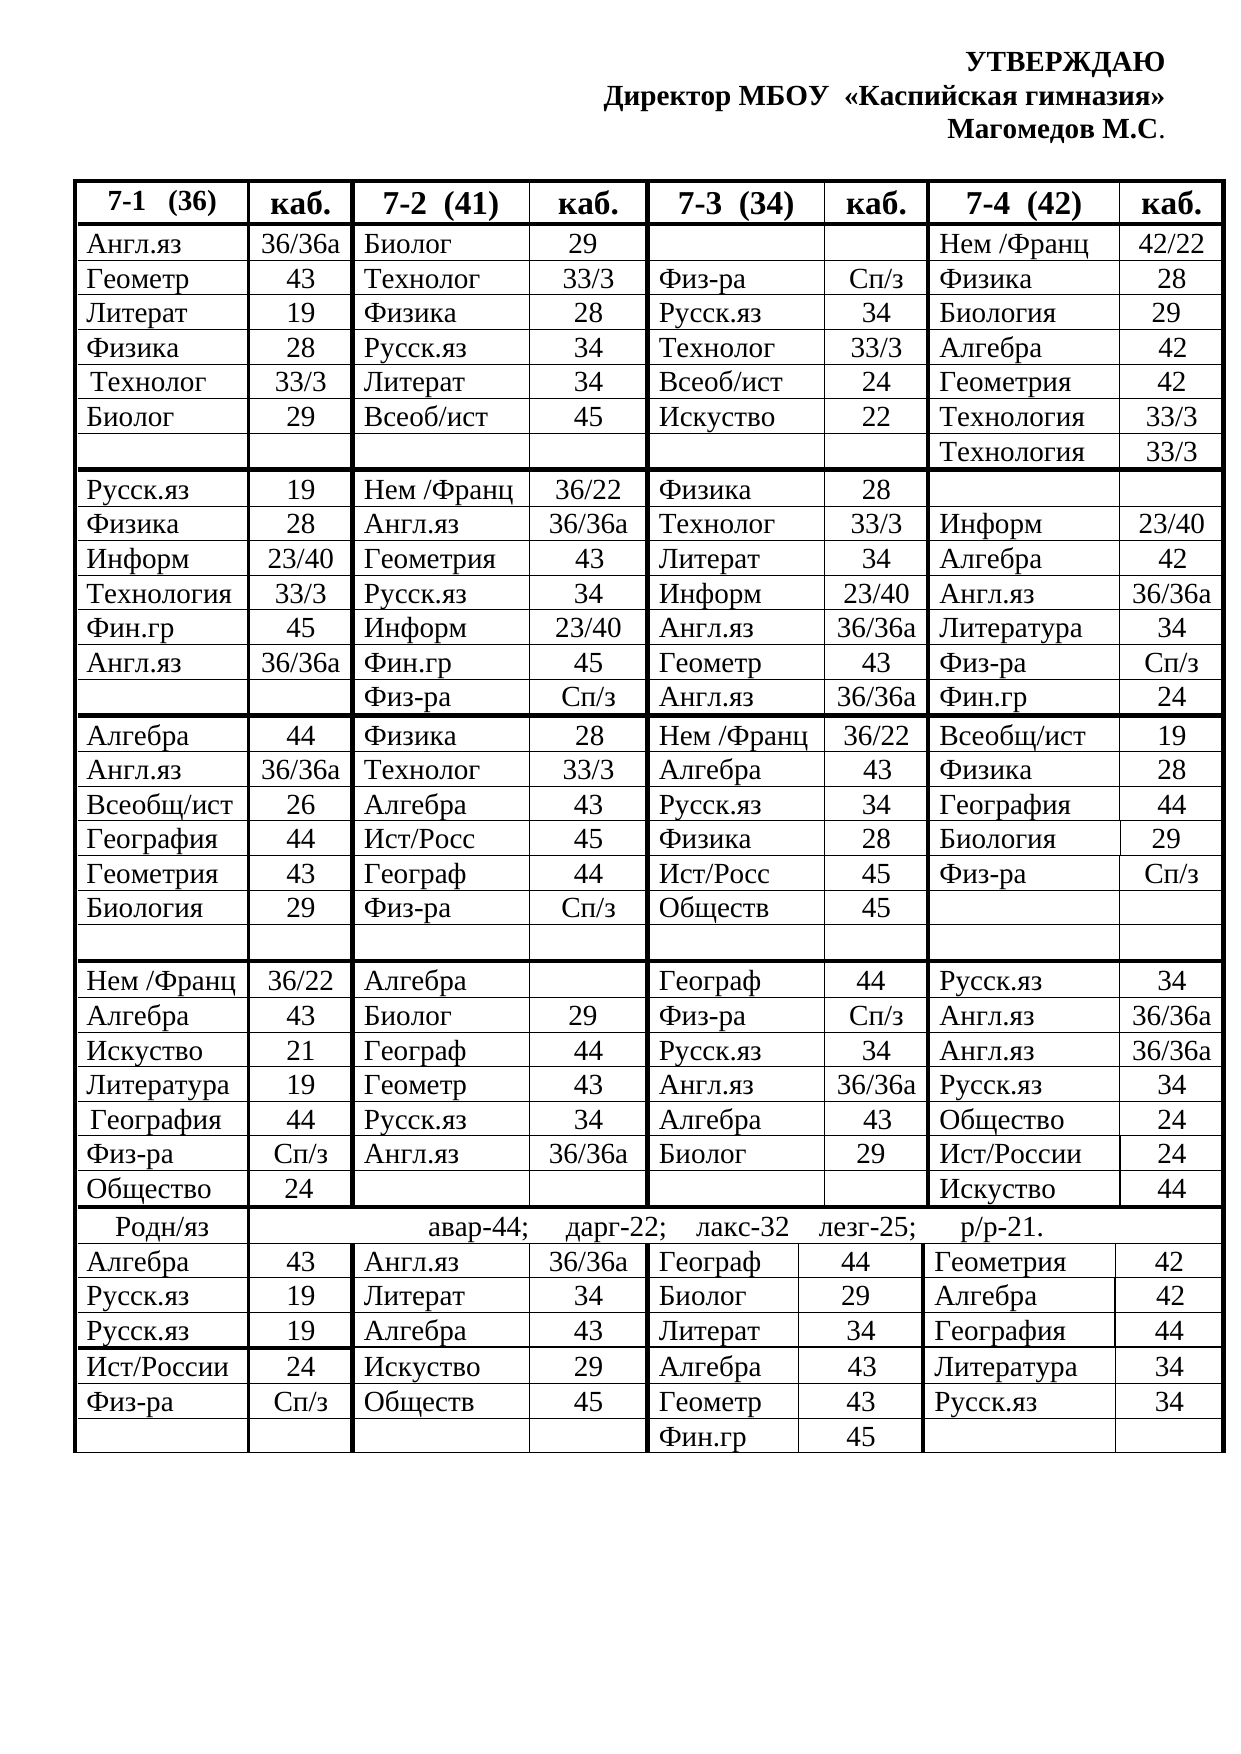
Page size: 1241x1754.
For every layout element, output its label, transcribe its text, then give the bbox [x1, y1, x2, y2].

table_cell [930, 891, 1119, 924]
table_cell авар-44; дарг-22; лакс-32 лезг-25; р/р-21. [250, 1209, 1221, 1243]
table_cell Биолог [355, 998, 529, 1032]
table_cell 44 [250, 718, 350, 751]
table_cell [925, 1419, 1115, 1452]
table_cell 24 [1120, 1102, 1221, 1135]
table_cell Геометрия [355, 541, 529, 575]
table_cell 23/40 [530, 610, 645, 644]
table_cell Физ-ра [355, 891, 529, 924]
table_cell Технология [930, 434, 1119, 467]
table_cell [250, 925, 350, 959]
table_cell Алгебра [77, 998, 247, 1032]
table_cell [1120, 925, 1221, 959]
table_cell Алгебра [355, 787, 529, 820]
table_cell Технолог [650, 330, 824, 363]
table_cell 33/3 [530, 752, 645, 786]
table_cell Алгебра [650, 752, 824, 786]
table_cell 43 [530, 787, 645, 820]
table_cell Литерат [355, 1278, 529, 1312]
table_cell Физ-ра [930, 645, 1119, 678]
table_cell Алгебра [650, 1348, 798, 1383]
table_cell 33/3 [250, 365, 350, 398]
table_cell Сп/з [825, 261, 926, 294]
table_cell Физика [930, 752, 1119, 786]
table_cell Русск.яз [355, 330, 529, 363]
table_cell [530, 963, 645, 997]
table_cell 36/36а [1120, 576, 1221, 609]
table_cell Физ-ра [930, 856, 1119, 889]
table_cell Всеобщ/ист [930, 718, 1119, 751]
table_cell Алгебра [355, 963, 529, 997]
text Директор МБОУ «Каспийская гимназия» [75, 78, 1165, 111]
table_cell Информ [355, 610, 529, 644]
table_cell 44 [250, 1102, 350, 1135]
table_cell Физ-ра [77, 1136, 247, 1170]
table_cell 33/3 [530, 261, 645, 294]
table_cell Физика [650, 472, 824, 506]
table_cell Искуство [650, 399, 824, 433]
table_cell 19 [1120, 718, 1221, 751]
table_cell 29 [799, 1278, 921, 1312]
table_cell Нем /Франц [77, 960, 247, 997]
table_cell Англ.яз [355, 1136, 529, 1170]
table_cell Родн/яз [77, 1206, 247, 1243]
table_cell Обществ [650, 891, 824, 924]
table_cell Литерат [650, 1313, 798, 1346]
text УТВЕРЖДАЮ [75, 44, 1165, 78]
table_cell 45 [530, 821, 645, 855]
table_cell Англ.яз [650, 680, 824, 713]
table_cell [530, 925, 645, 959]
table_cell 28 [1120, 752, 1221, 786]
table_cell 44 [825, 963, 926, 997]
table_cell Сп/з [825, 998, 926, 1032]
table_cell Ист/Росс [355, 821, 529, 855]
table_cell Биолог [77, 399, 247, 433]
table_cell 45 [530, 645, 645, 678]
table_cell География [925, 1313, 1114, 1346]
table_cell 29 [1120, 295, 1221, 329]
table_cell Географ [355, 1033, 529, 1066]
table_cell [77, 680, 247, 713]
table_cell 29 [250, 399, 350, 433]
table_cell 43 [530, 1067, 645, 1101]
table_cell 43 [250, 856, 350, 889]
table_cell Физика [355, 718, 529, 751]
table_cell Алгебра [930, 330, 1119, 363]
table_cell Физ-ра [355, 680, 529, 713]
table_cell 24 [250, 1171, 350, 1204]
table_cell Литерат [355, 365, 529, 398]
table_cell 23/40 [825, 576, 926, 609]
table_cell 36/36а [250, 645, 350, 678]
table_cell Фин.гр [650, 1419, 798, 1452]
table_cell Всеобщ/ист [77, 787, 247, 820]
table_cell [930, 925, 1119, 959]
table_cell Русск.яз [650, 787, 824, 820]
table_cell [650, 1171, 824, 1204]
table_cell 36/22 [250, 963, 350, 997]
table_cell 28 [250, 507, 350, 540]
table_cell Всеоб/ист [650, 365, 824, 398]
table_cell 36/36а [530, 1136, 645, 1170]
table_cell Технолог [355, 261, 529, 294]
table_cell 34 [530, 576, 645, 609]
table_cell Литература [77, 1067, 247, 1101]
table_cell 33/3 [1120, 434, 1221, 467]
table_cell 36/22 [825, 718, 926, 751]
table_cell 28 [825, 821, 926, 855]
table_cell Сп/з [1120, 645, 1221, 678]
table_header 7-3 (34) [650, 183, 824, 222]
table_cell 43 [530, 1313, 645, 1346]
table_cell Географ [650, 963, 824, 997]
table_cell Англ.яз [930, 1033, 1119, 1066]
table_cell 45 [530, 1384, 645, 1418]
table_cell 43 [825, 1102, 926, 1135]
table_cell Общество [930, 1102, 1119, 1135]
table_cell Физ-ра [77, 1384, 247, 1418]
table_cell Сп/з [250, 1136, 350, 1170]
table_cell 19 [250, 295, 350, 329]
table_cell 44 [530, 856, 645, 889]
table_cell 33/3 [1120, 399, 1221, 433]
table_cell 28 [530, 295, 645, 329]
table_cell 43 [799, 1348, 921, 1383]
table_cell Сп/з [530, 680, 645, 713]
table_cell [77, 1419, 247, 1452]
table_cell 34 [1120, 963, 1221, 997]
table_cell 44 [530, 1033, 645, 1066]
table_cell [250, 434, 350, 467]
table_cell Геометр [650, 645, 824, 678]
table_cell 45 [250, 610, 350, 644]
table_cell 42/22 [1120, 226, 1221, 260]
table_cell 33/3 [250, 576, 350, 609]
table_cell Геометрия [925, 1244, 1115, 1277]
table_cell Физика [77, 330, 247, 363]
table_cell 34 [799, 1313, 921, 1346]
table_cell Ист/России [77, 1347, 247, 1383]
table_cell Геометр [77, 261, 247, 294]
table_cell Биология [930, 295, 1119, 329]
table_cell [355, 434, 529, 467]
table_cell Алгебра [930, 541, 1119, 575]
table_cell Русск.яз [930, 1067, 1119, 1101]
table_cell 29 [250, 891, 350, 924]
table_cell 19 [250, 1067, 350, 1101]
table_cell [825, 434, 926, 467]
table_cell 29 [825, 1136, 926, 1170]
table_cell [530, 434, 645, 467]
table_cell 36/36а [1120, 1033, 1221, 1066]
table_cell 19 [250, 472, 350, 506]
table_cell [355, 1171, 529, 1204]
table_cell Географ [355, 856, 529, 889]
table_cell [825, 925, 926, 959]
table_cell 33/3 [825, 330, 926, 363]
table_header 7-4 (42) [930, 183, 1119, 222]
table_cell [650, 434, 824, 467]
table_cell 44 [250, 821, 350, 855]
table_cell 36/36а [825, 680, 926, 713]
table_cell Технолог [77, 365, 247, 398]
table_cell 29 [1121, 821, 1221, 855]
table_cell 29 [530, 226, 645, 260]
table_cell Технолог [355, 752, 529, 786]
table_cell География [930, 787, 1119, 820]
table_header каб. [825, 183, 926, 222]
table_cell Сп/з [250, 1384, 350, 1418]
table_cell Русск.яз [650, 1033, 824, 1066]
table_cell Физ-ра [650, 998, 824, 1032]
table_cell Русск.яз [77, 468, 247, 506]
table_cell [77, 434, 247, 467]
table_cell Литература [930, 610, 1119, 644]
table_cell 28 [250, 330, 350, 363]
table_cell 34 [825, 1033, 926, 1066]
table_cell 34 [825, 541, 926, 575]
table_cell 26 [250, 787, 350, 820]
table_cell Литерат [77, 295, 247, 329]
table_cell Алгебра [650, 1102, 824, 1135]
table_cell Биология [930, 821, 1120, 855]
table_cell 24 [1120, 680, 1221, 713]
table_cell [355, 1419, 529, 1452]
table_cell 45 [530, 399, 645, 433]
table_cell Англ.яз [77, 645, 247, 678]
table_cell 28 [530, 718, 645, 751]
table_cell Русск.яз [355, 1102, 529, 1135]
table_cell Общество [77, 1171, 247, 1204]
table_cell Русск.яз [355, 576, 529, 609]
table_cell Алгебра [925, 1278, 1114, 1312]
table_cell 28 [825, 472, 926, 506]
table_header каб. [1120, 183, 1221, 222]
table_cell 33/3 [825, 507, 926, 540]
table_cell 36/36а [825, 610, 926, 644]
table_cell 29 [530, 998, 645, 1032]
table_cell 43 [250, 998, 350, 1032]
table_cell 21 [250, 1033, 350, 1066]
table_cell 44 [1121, 1171, 1221, 1204]
table_cell 42 [1120, 330, 1221, 363]
table_cell Литерат [650, 541, 824, 575]
table_cell 36/36а [250, 226, 350, 260]
table_cell Информ [930, 507, 1119, 540]
table_cell Физика [930, 261, 1119, 294]
table_cell Русск.яз [925, 1384, 1115, 1418]
table_cell [825, 1171, 926, 1204]
table_cell 34 [1116, 1384, 1221, 1418]
table_cell 19 [250, 1278, 350, 1312]
table_cell Биолог [650, 1136, 824, 1170]
table_cell Физика [355, 295, 529, 329]
table_cell Физика [650, 821, 824, 855]
table_header 7-2 (41) [355, 183, 529, 222]
table_cell Англ.яз [930, 998, 1119, 1032]
table_cell Информ [650, 576, 824, 609]
table_cell 43 [799, 1384, 921, 1418]
table_cell Сп/з [1120, 856, 1221, 889]
table_cell 28 [1120, 261, 1221, 294]
table_cell Англ.яз [650, 610, 824, 644]
table_cell Обществ [355, 1384, 529, 1418]
table_cell [250, 1419, 350, 1452]
table_cell [530, 1171, 645, 1204]
table_cell 34 [530, 1102, 645, 1135]
table_cell 34 [1120, 1067, 1221, 1101]
table_cell 24 [825, 365, 926, 398]
table_cell Технология [930, 399, 1119, 433]
table_cell Англ.яз [355, 1244, 529, 1277]
table_cell География [77, 821, 247, 855]
table_cell Информ [77, 541, 247, 575]
table_cell 34 [825, 295, 926, 329]
table_cell 45 [825, 856, 926, 889]
table_cell Англ.яз [355, 507, 529, 540]
table_cell Геометр [355, 1067, 529, 1101]
table_cell Фин.гр [77, 610, 247, 644]
table_cell Русск.яз [650, 295, 824, 329]
table_cell 29 [530, 1348, 645, 1383]
table_cell Ист/России [930, 1136, 1119, 1170]
table_cell 43 [250, 1244, 350, 1277]
table_cell 42 [1116, 1278, 1221, 1312]
table_cell Алгебра [77, 1244, 247, 1277]
table_cell [1120, 891, 1221, 924]
table_cell [1120, 472, 1221, 506]
table_cell 19 [250, 1313, 350, 1346]
table_cell 34 [1116, 1348, 1221, 1383]
table_cell Русск.яз [930, 963, 1119, 997]
table_cell Искуство [355, 1348, 529, 1383]
table_cell Алгебра [77, 714, 247, 751]
table_cell [1116, 1419, 1221, 1452]
table_cell [530, 1419, 645, 1452]
table_cell Искуство [930, 1171, 1119, 1204]
table_cell Алгебра [355, 1313, 529, 1346]
table_header 7-1 (36) [77, 183, 247, 222]
table_cell 34 [825, 787, 926, 820]
table_cell 24 [250, 1350, 350, 1383]
table_cell [355, 925, 529, 959]
table_cell Русск.яз [77, 1278, 247, 1312]
table_cell Сп/з [530, 891, 645, 924]
table_cell Биолог [355, 226, 529, 260]
table_cell 36/36а [530, 1244, 645, 1277]
table_cell Англ.яз [77, 752, 247, 786]
table_cell Геометр [650, 1384, 798, 1418]
table_cell Русск.яз [77, 1313, 247, 1346]
table_cell 34 [1120, 610, 1221, 644]
table_cell 43 [825, 645, 926, 678]
table_cell 36/36а [530, 507, 645, 540]
table_cell Искуство [77, 1033, 247, 1066]
table_cell Нем /Франц [355, 472, 529, 506]
table_cell Технолог [650, 507, 824, 540]
table_cell Фин.гр [355, 645, 529, 678]
table_cell Геометрия [930, 365, 1119, 398]
table_cell 34 [530, 365, 645, 398]
table_cell Всеоб/ист [355, 399, 529, 433]
table_cell 43 [250, 261, 350, 294]
table_cell Технология [77, 576, 247, 609]
table_cell [650, 925, 824, 959]
table_cell 36/36а [250, 752, 350, 786]
table_cell Нем /Франц [650, 718, 824, 751]
table_cell Нем /Франц [930, 226, 1119, 260]
table_header каб. [530, 183, 645, 222]
table_cell 42 [1120, 541, 1221, 575]
table_cell Биология [77, 891, 247, 924]
table_cell Ист/Росс [650, 856, 824, 889]
table_cell 43 [825, 752, 926, 786]
table_cell [77, 925, 247, 959]
table_cell 45 [799, 1419, 921, 1452]
table_cell 44 [1116, 1313, 1221, 1346]
table_header каб. [250, 183, 350, 222]
table_cell 45 [825, 891, 926, 924]
table_cell Физ-ра [650, 261, 824, 294]
table_cell 44 [1120, 787, 1221, 820]
table_cell Биолог [650, 1278, 798, 1312]
table_cell Англ.яз [77, 223, 247, 260]
table_cell 34 [530, 330, 645, 363]
table_cell 24 [1121, 1136, 1221, 1170]
table_cell [930, 472, 1119, 506]
table_cell 42 [1116, 1244, 1221, 1277]
table_cell 36/22 [530, 472, 645, 506]
table_cell [250, 680, 350, 713]
table_cell 23/40 [1120, 507, 1221, 540]
table_cell 36/36а [825, 1067, 926, 1101]
table_cell Геометрия [77, 856, 247, 889]
table_cell 34 [530, 1278, 645, 1312]
table_cell Физика [77, 507, 247, 540]
table_cell Англ.яз [930, 576, 1119, 609]
table_cell Фин.гр [930, 680, 1119, 713]
table_cell 23/40 [250, 541, 350, 575]
table_cell География [77, 1102, 247, 1135]
table_cell Литература [925, 1348, 1115, 1383]
table_cell 36/36а [1120, 998, 1221, 1032]
table_cell Географ [650, 1244, 798, 1277]
table_cell 44 [799, 1244, 921, 1277]
table_cell 22 [825, 399, 926, 433]
table_cell 42 [1120, 365, 1221, 398]
text Магомедов М.С. [75, 111, 1165, 145]
table_cell 43 [530, 541, 645, 575]
table_cell Англ.яз [650, 1067, 824, 1101]
table_cell [650, 226, 824, 260]
table_cell [825, 226, 926, 260]
